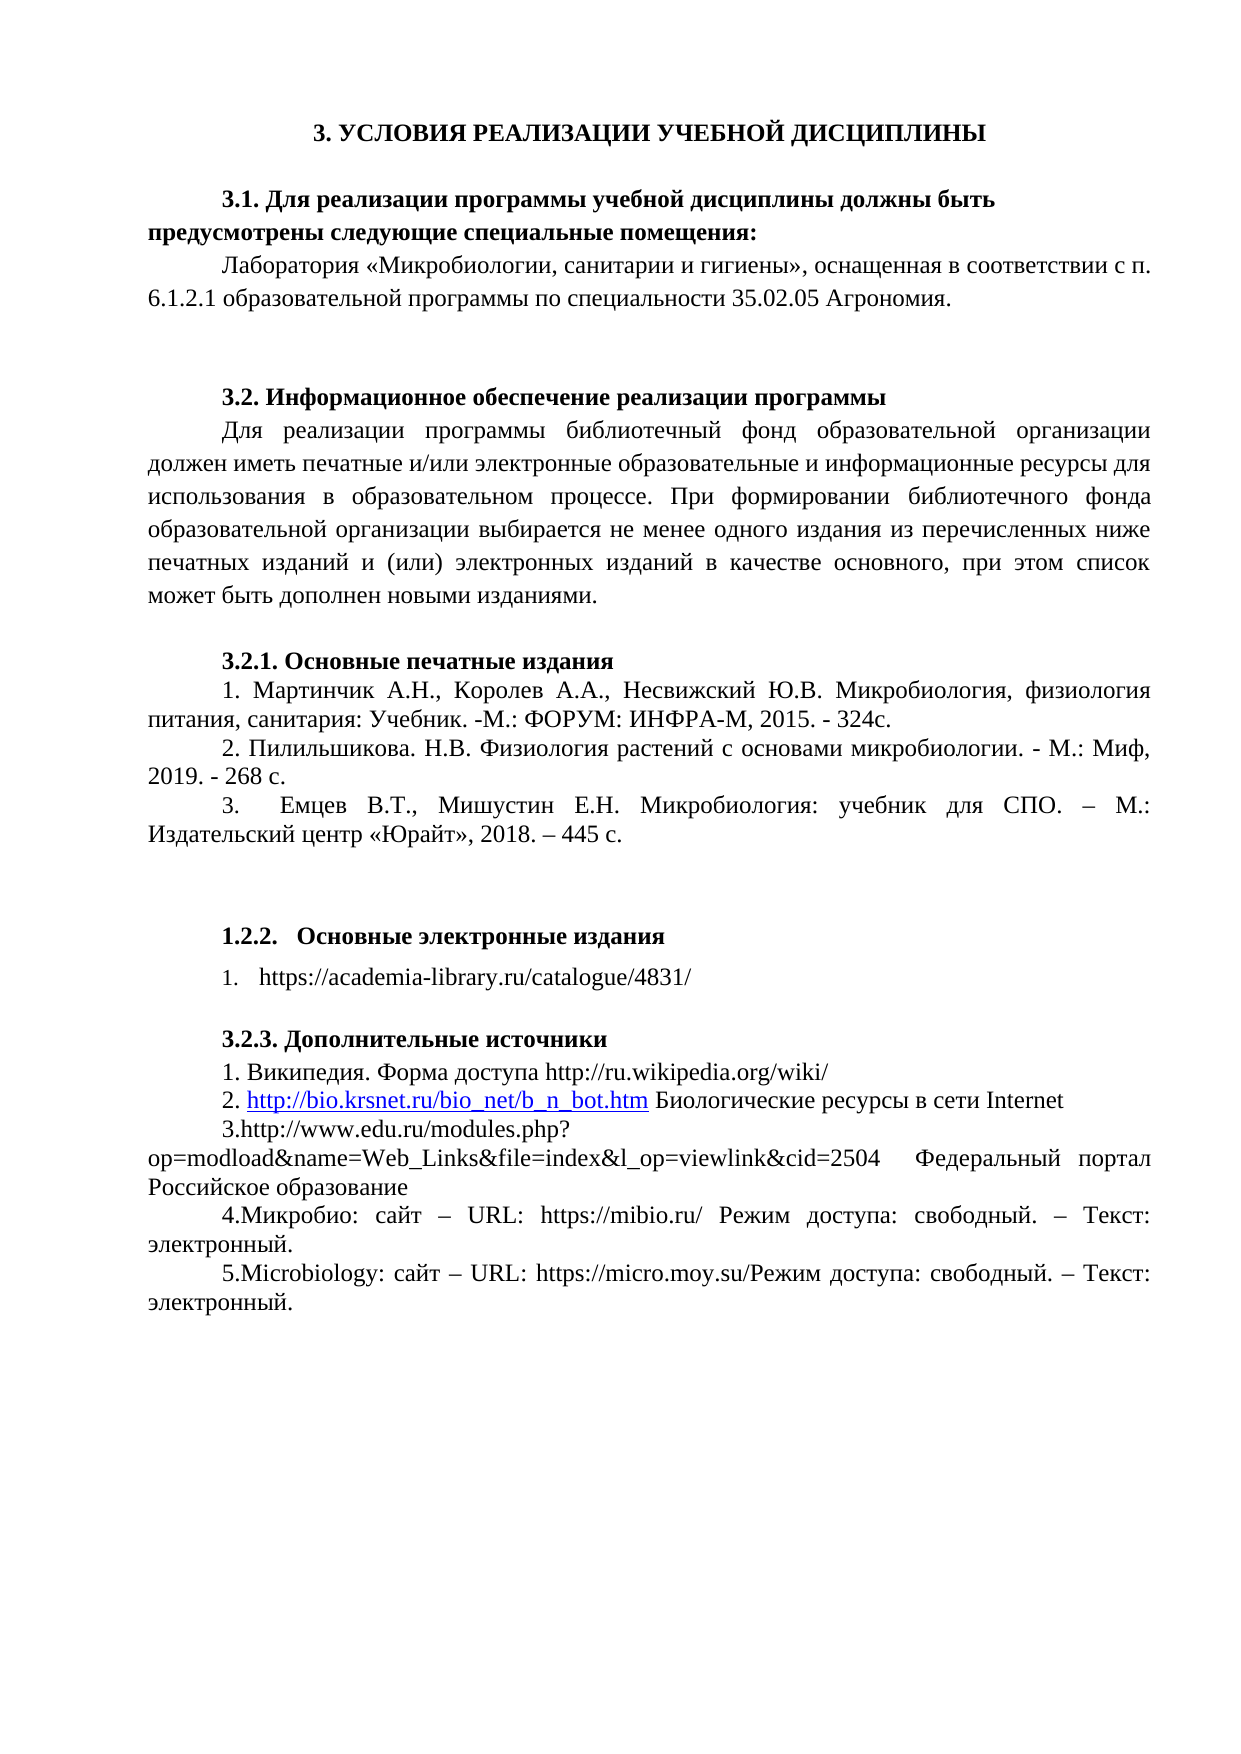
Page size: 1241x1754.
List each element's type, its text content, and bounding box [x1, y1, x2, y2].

text 3.2.3. Дополнительные источники [148, 1024, 1152, 1053]
text 1. Мартинчик А.Н., Королев А.А., Несвижский Ю.В. Микробиология, физиология питания, санитария: Учебник. -М.: ФОРУМ: ИНФРА-М, 2015. - 324с. [148, 675, 1152, 733]
list https://academia-library.ru/catalogue/4831/ [221, 962, 1152, 991]
text 3. Емцев В.Т., Мишустин Е.Н. Микробиология: учебник для СПО. – М.: Издательский центр «Юрайт», 2018. – 445 с. [148, 790, 1152, 848]
text Для реализации программы библиотечный фонд образовательной организации должен иметь печатные и/или электронные образовательные и информационные ресурсы для использования в образовательном процессе. При формировании библиотечного фонда образовательной организации выбирается не менее одного издания из перечисленных ниже печатных изданий и (или) электронных изданий в качестве основного, при этом список может быть дополнен новыми изданиями. [148, 415, 1152, 609]
text 5.Microbiology: сайт – URL: https://micro.moy.su/Режим доступа: свободный. – Текст: электронный. [148, 1258, 1152, 1316]
text 1. Википедия. Форма доступа http://ru.wikipedia.org/wiki/ [148, 1057, 1152, 1086]
text Лаборатория «Микробиологии, санитарии и гигиены», оснащенная в соответствии с п. 6.1.2.1 образовательной программы по специальности 35.02.05 Агрономия. [148, 250, 1152, 312]
text 3. УСЛОВИЯ РЕАЛИЗАЦИИ УЧЕБНОЙ ДИСЦИПЛИНЫ [148, 118, 1152, 147]
text 4.Микробио: сайт – URL: https://mibio.ru/ Режим доступа: свободный. – Текст: электронный. [148, 1201, 1152, 1258]
text 2. Пилильшикова. Н.В. Физиология растений с основами микробиологии. - М.: Миф, 2019. - 268 с. [148, 733, 1152, 790]
list Основные электронные издания [221, 921, 1152, 949]
text 3.1. Для реализации программы учебной дисциплины должны быть предусмотрены следующие специальные помещения: [148, 184, 1152, 246]
text 2. http://bio.krsnet.ru/bio_net/b_n_bot.htm Биологические ресурсы в сети Internet [148, 1086, 1152, 1114]
text 3.2.1. Основные печатные издания [148, 646, 1152, 675]
text 3.http://www.edu.ru/modules.php?op=modload&name=Web_Links&file=index&l_op=viewlink&cid=2504 Федеральный портал Российское образование [148, 1114, 1152, 1201]
text 3.2. Информационное обеспечение реализации программы [148, 382, 1152, 411]
